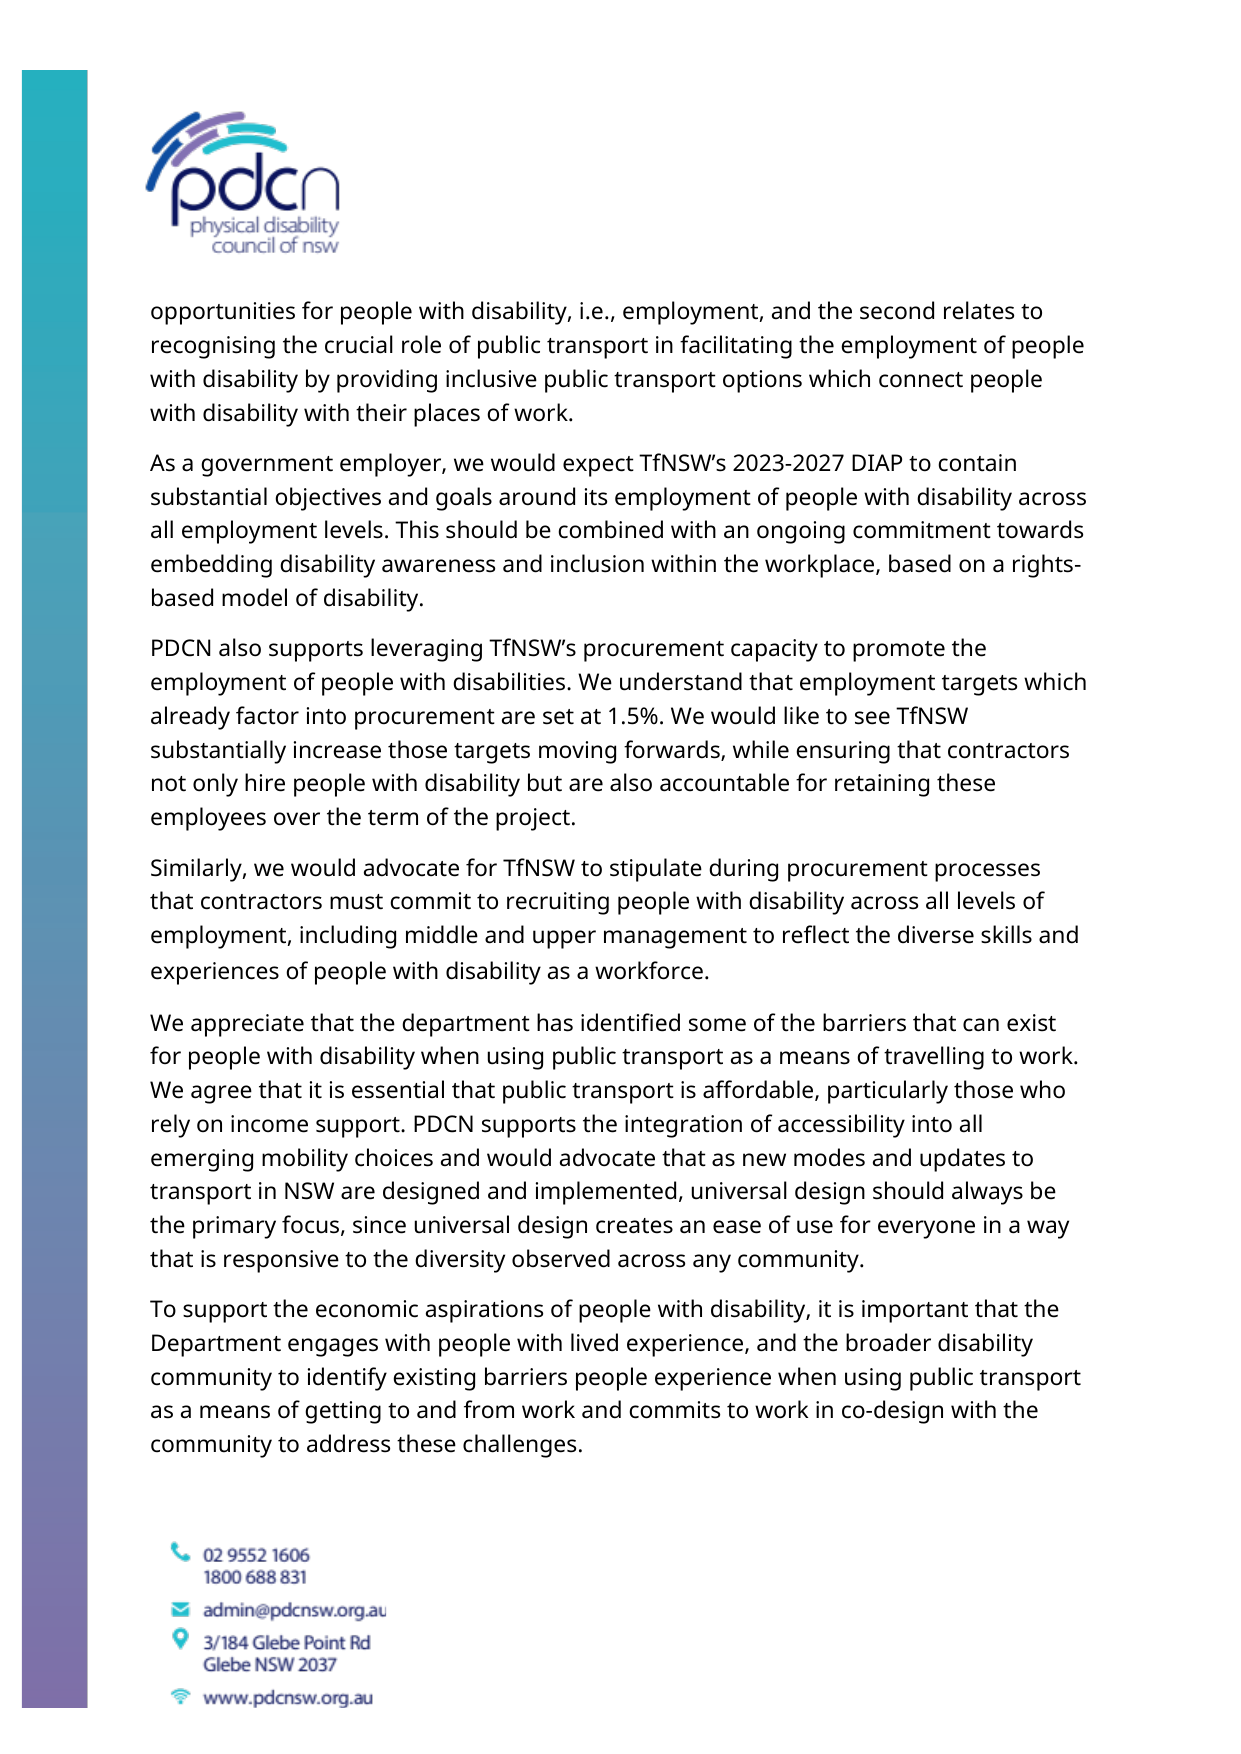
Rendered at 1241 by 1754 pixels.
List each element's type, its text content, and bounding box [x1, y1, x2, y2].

text To support the economic aspirations of people with disability, it is important that the Department engages with people with lived experience, and the broader disability community to identify existing barriers people experience when using public transport as a means of getting to and from work and commits to work in co-design with the community to address these challenges. [150, 1293, 1090, 1459]
text As a government employer, we would expect TfNSW’s 2023-2027 DIAP to contain substantial objectives and goals around its employment of people with disability across all employment levels. This should be combined with an ongoing commitment towards embedding disability awareness and inclusion within the workplace, based on a rights-based model of disability. [150, 447, 1090, 613]
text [150, 295, 1090, 428]
text PDCN also supports leveraging TfNSW’s procurement capacity to promote the employment of people with disabilities. We understand that employment targets which already factor into procurement are set at 1.5%. We would like to see TfNSW substantially increase those targets moving forwards, while ensuring that contractors not only hire people with disability but are also accountable for retaining these employees over the term of the project. [150, 632, 1090, 832]
text We appreciate that the department has identified some of the barriers that can exist for people with disability when using public transport as a means of travelling to work. We agree that it is essential that public transport is affordable, particularly those who rely on income support. PDCN supports the integration of accessibility into all emerging mobility choices and would advocate that as new modes and updates to transport in NSW are designed and implemented, universal design should always be the primary focus, since universal design creates an ease of use for everyone in a way that is responsive to the diversity observed across any community. [150, 1006, 1090, 1274]
text Similarly, we would advocate for TfNSW to stipulate during procurement processes that contractors must commit to recruiting people with disability across all levels of employment, including middle and upper management to reflect the diverse skills and experiences of people with disability as a workforce. [150, 852, 1090, 987]
